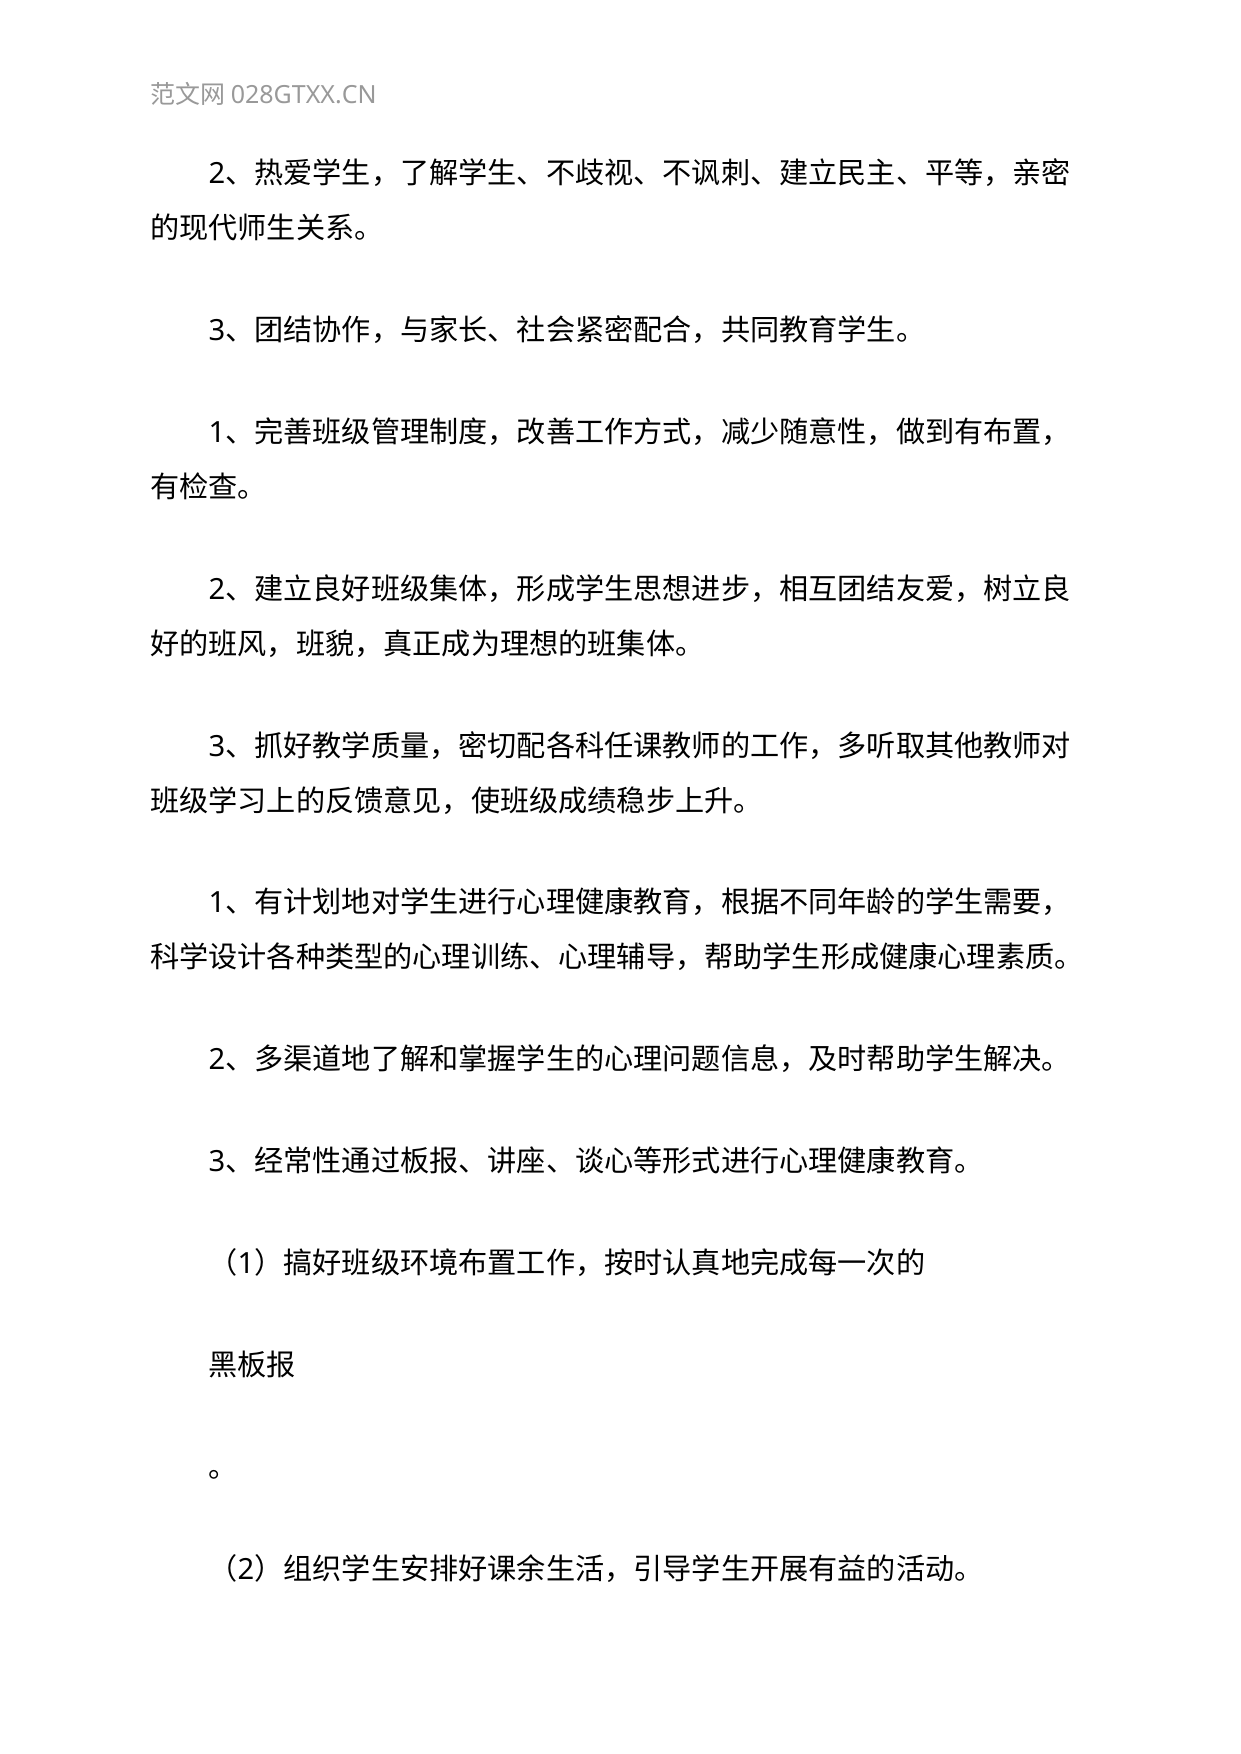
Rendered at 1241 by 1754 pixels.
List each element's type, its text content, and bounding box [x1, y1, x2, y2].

text （1）搞好班级环境布置工作，按时认真地完成每一次的 [150, 1240, 1090, 1282]
text （2）组织学生安排好课余生活，引导学生开展有益的活动。 [150, 1545, 1090, 1588]
text 2、建立良好班级集体，形成学生思想进步，相互团结友爱，树立良好的班风，班貌，真正成为理想的班集体。 [150, 566, 1090, 663]
text 2、多渠道地了解和掌握学生的心理问题信息，及时帮助学生解决。 [150, 1036, 1090, 1078]
text 1、有计划地对学生进行心理健康教育，根据不同年龄的学生需要，科学设计各种类型的心理训练、心理辅导，帮助学生形成健康心理素质。 [150, 879, 1090, 976]
text 3、抓好教学质量，密切配各科任课教师的工作，多听取其他教师对班级学习上的反馈意见，使班级成绩稳步上升。 [150, 722, 1090, 819]
text 3、经常性通过板报、讲座、谈心等形式进行心理健康教育。 [150, 1138, 1090, 1180]
text 1、完善班级管理制度，改善工作方式，减少随意性，做到有布置，有检查。 [150, 409, 1090, 506]
text 3、团结协作，与家长、社会紧密配合，共同教育学生。 [150, 307, 1090, 349]
text 2、热爱学生，了解学生、不歧视、不讽刺、建立民主、平等，亲密的现代师生关系。 [150, 150, 1090, 247]
text 黑板报 [150, 1342, 1090, 1384]
text 。 [150, 1443, 1090, 1486]
